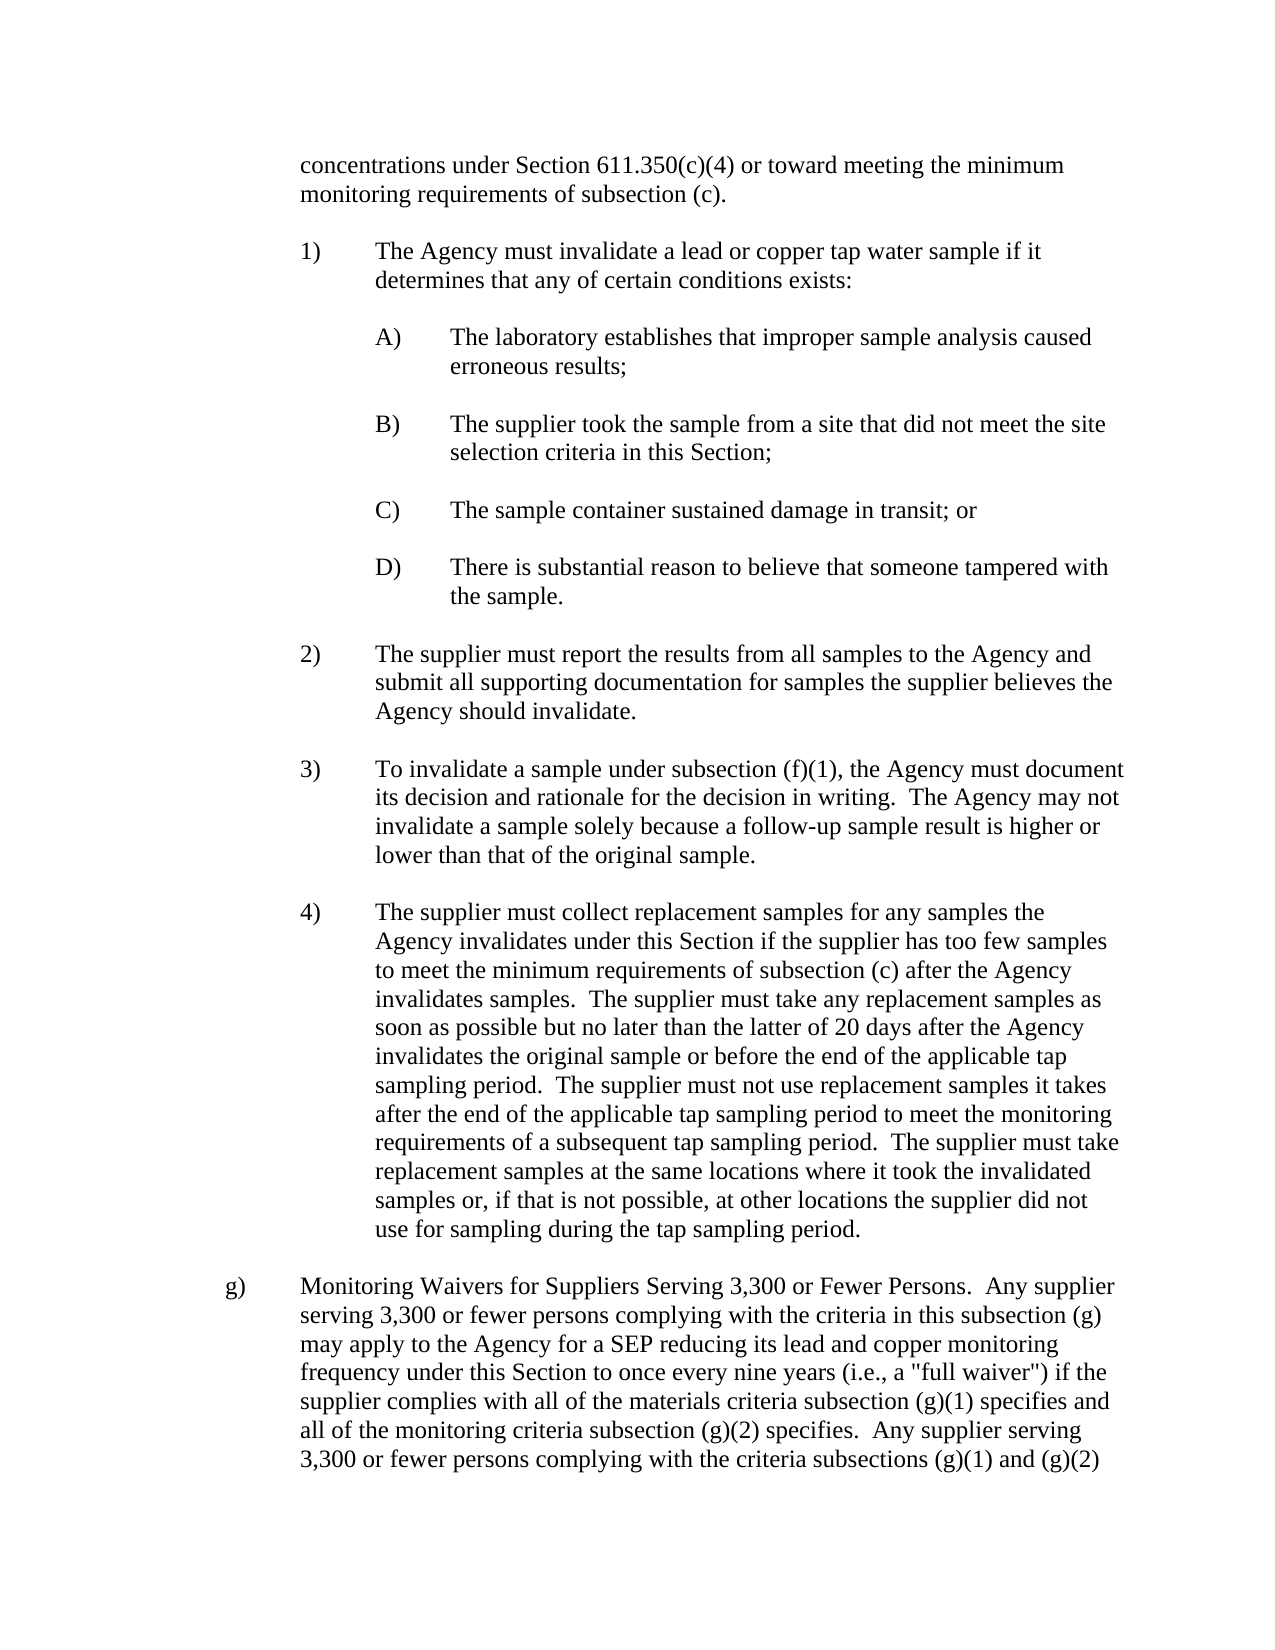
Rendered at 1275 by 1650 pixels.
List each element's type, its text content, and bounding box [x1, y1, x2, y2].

text 4) The supplier must collect replacement samples for any samples the Agency invalidates under this Section if the supplier has too few samples to meet the minimum requirements of subsection (c) after the Agency invalidates samples. The supplier must take any replacement samples as soon as possible but no later than the latter of 20 days after the Agency invalidates the original sample or before the end of the applicable tap sampling period. The supplier must not use replacement samples it takes after the end of the applicable tap sampling period to meet the monitoring requirements of a subsequent tap sampling period. The supplier must take replacement samples at the same locations where it took the invalidated samples or, if that is not possible, at other locations the supplier did not use for sampling during the tap sampling period. [300, 897, 1125, 1242]
text 1) The Agency must invalidate a lead or copper tap water sample if it determines that any of certain conditions exists: [300, 236, 1125, 294]
text 2) The supplier must report the results from all samples to the Agency and submit all supporting documentation for samples the supplier believes the Agency should invalidate. [300, 639, 1125, 725]
text A) The laboratory establishes that improper sample analysis caused erroneous results; [375, 322, 1125, 380]
text D) There is substantial reason to believe that someone tampered with the sample. [375, 552, 1125, 610]
text 3) To invalidate a sample under subsection (f)(1), the Agency must document its decision and rationale for the decision in writing. The Agency may not invalidate a sample solely because a follow-up sample result is higher or lower than that of the original sample. [300, 754, 1125, 869]
text C) The sample container sustained damage in transit; or [375, 495, 1125, 524]
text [225, 1271, 1125, 1472]
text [225, 150, 1125, 207]
text B) The supplier took the sample from a site that did not meet the site selection criteria in this Section; [375, 409, 1125, 466]
